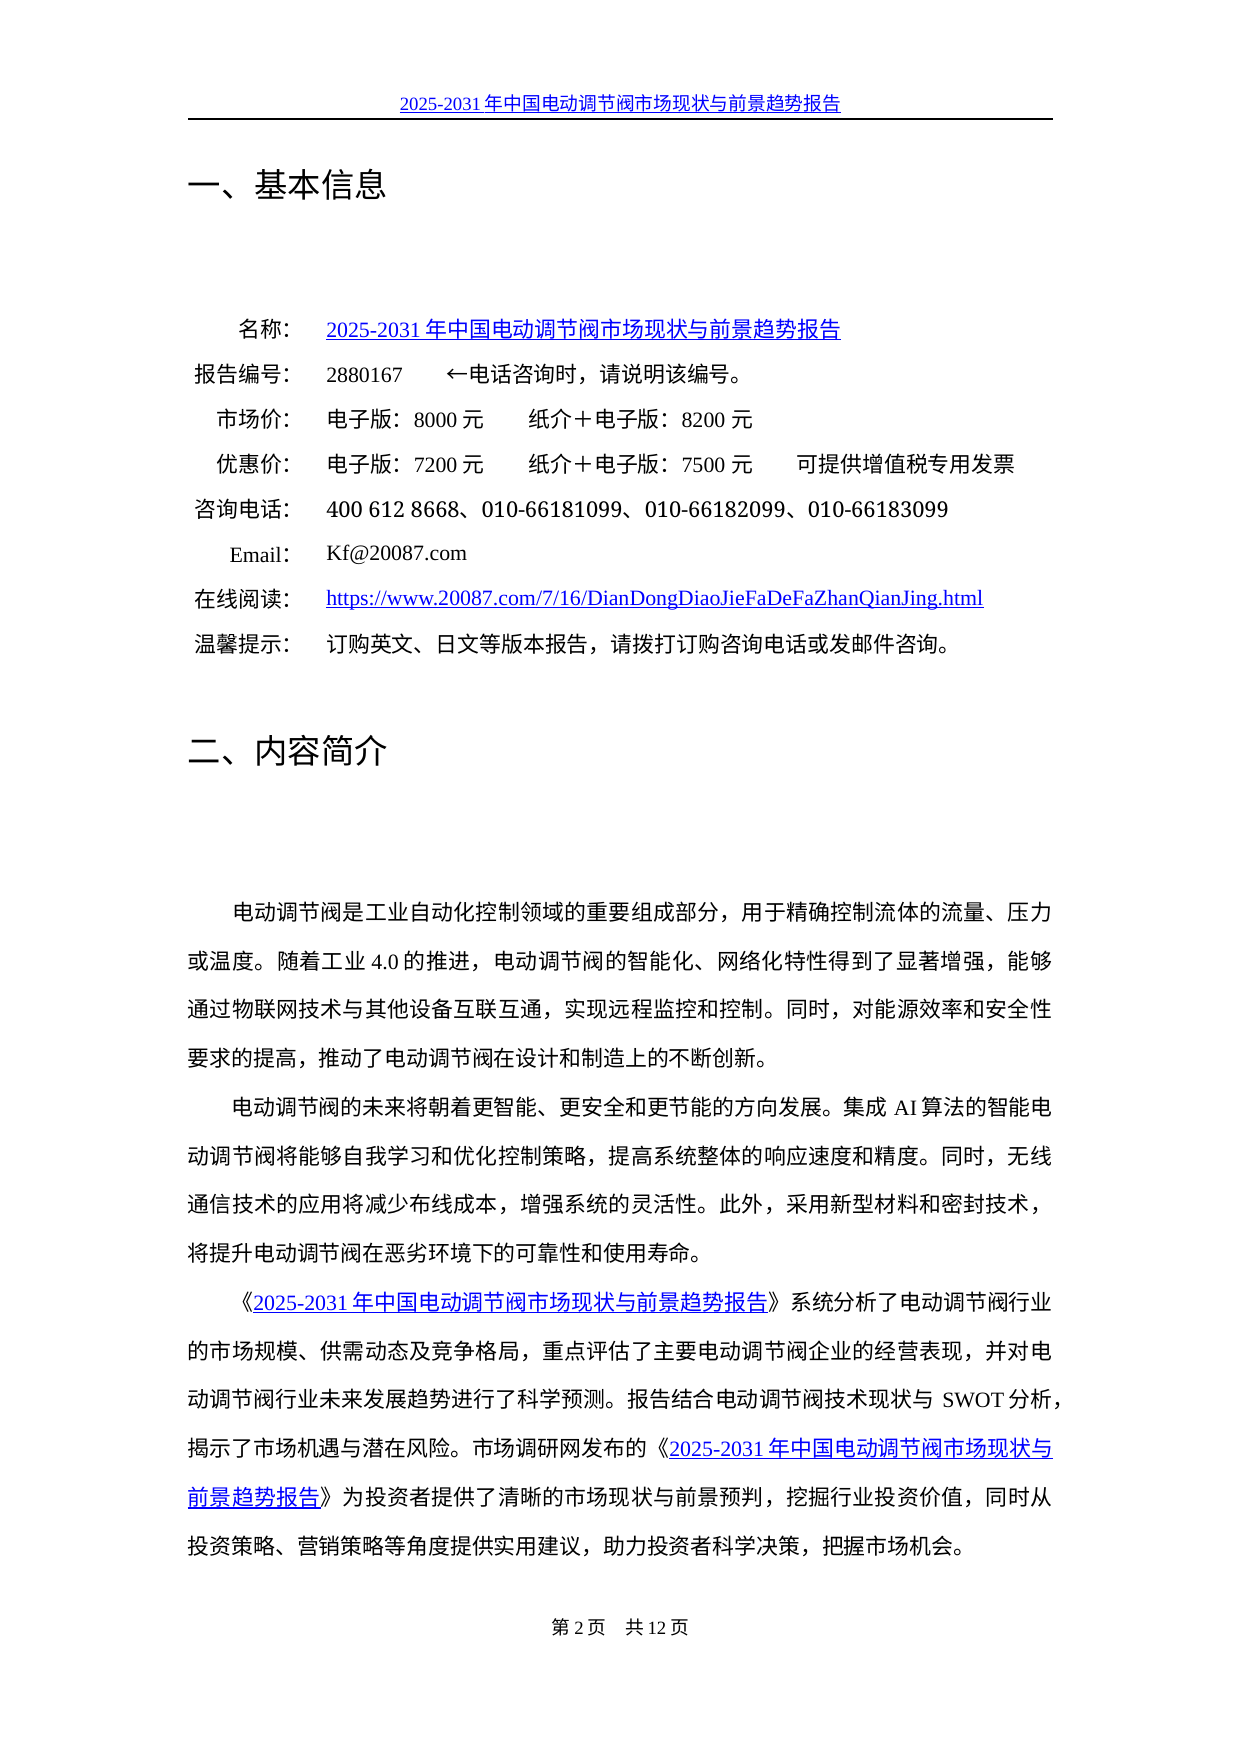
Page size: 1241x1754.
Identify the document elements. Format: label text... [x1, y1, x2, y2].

table_cell 在线阅读： [167, 582, 315, 627]
table_cell 订购英文、日文等版本报告，请拨打订购咨询电话或发邮件咨询。 [315, 627, 1073, 672]
table_cell 报告编号： [167, 357, 315, 402]
table_cell 咨询电话： [167, 492, 315, 537]
table_cell Email： [167, 537, 315, 582]
table_cell Kf@20087.com [315, 537, 1073, 582]
table_cell 电子版：7200 元 纸介＋电子版：7500 元 可提供增值税专用发票 [315, 447, 1073, 492]
table_cell [315, 582, 1073, 627]
table_cell 2880167 ←电话咨询时，请说明该编号。 [315, 357, 1073, 402]
table_cell 温馨提示： [167, 627, 315, 672]
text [187, 894, 1053, 1561]
table_cell 400 612 8668、010-66181099、010-66182099、010-66183099 [315, 492, 1073, 537]
table_header 名称： [167, 312, 315, 357]
title 一、基本信息 [187, 150, 1053, 215]
table_cell 电子版：8000 元 纸介＋电子版：8200 元 [315, 402, 1073, 447]
table_header 2025-2031年中国电动调节阀市场现状与前景趋势报告 [315, 312, 1073, 357]
table_cell 优惠价： [167, 447, 315, 492]
table_cell 市场价： [167, 402, 315, 447]
title 二、内容简介 [187, 717, 1053, 782]
